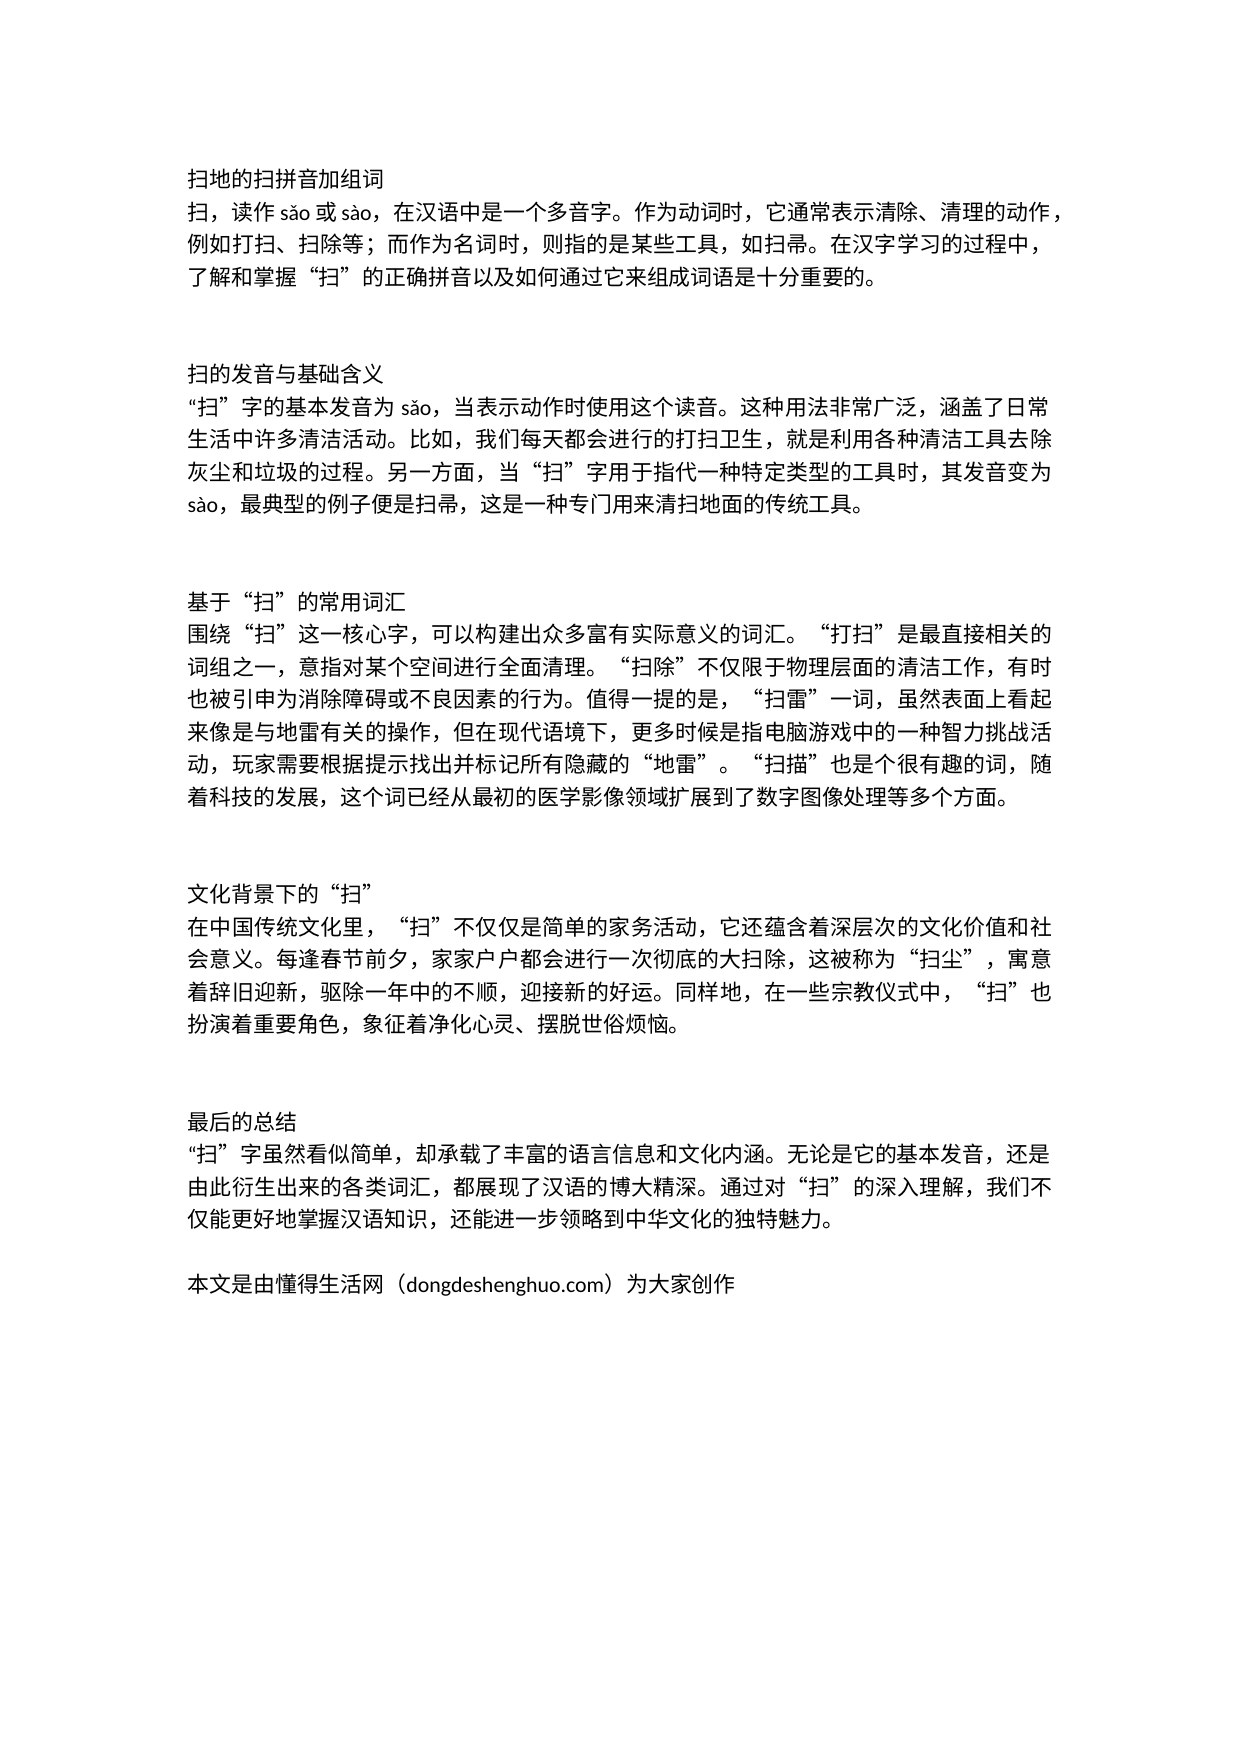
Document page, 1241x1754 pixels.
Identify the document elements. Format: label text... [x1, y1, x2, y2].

text 围绕“扫”这一核心字，可以构建出众多富有实际意义的词汇。“打扫”是最直接相关的词组之一，意指对某个空间进行全面清理。“扫除”不仅限于物理层面的清洁工作，有时也被引申为消除障碍或不良因素的行为。值得一提的是，“扫雷”一词，虽然表面上看起来像是与地雷有关的操作，但在现代语境下，更多时候是指电脑游戏中的一种智力挑战活动，玩家需要根据提示找出并标记所有隐藏的“地雷”。“扫描”也是个很有趣的词，随着科技的发展，这个词已经从最初的医学影像领域扩展到了数字图像处理等多个方面。 [187, 617, 1053, 812]
text 扫，读作sǎo或sào，在汉语中是一个多音字。作为动词时，它通常表示清除、清理的动作，例如打扫、扫除等；而作为名词时，则指的是某些工具，如扫帚。在汉字学习的过程中，了解和掌握“扫”的正确拼音以及如何通过它来组成词语是十分重要的。 [187, 194, 1053, 292]
text 扫地的扫拼音加组词 [187, 162, 1053, 194]
text 本文是由懂得生活网（dongdeshenghuo.com）为大家创作 [187, 1267, 1053, 1299]
text “扫”字虽然看似简单，却承载了丰富的语言信息和文化内涵。无论是它的基本发音，还是由此衍生出来的各类词汇，都展现了汉语的博大精深。通过对“扫”的深入理解，我们不仅能更好地掌握汉语知识，还能进一步领略到中华文化的独特魅力。 [187, 1137, 1053, 1234]
text 文化背景下的“扫” [187, 877, 1053, 909]
text 在中国传统文化里，“扫”不仅仅是简单的家务活动，它还蕴含着深层次的文化价值和社会意义。每逢春节前夕，家家户户都会进行一次彻底的大扫除，这被称为“扫尘”，寓意着辞旧迎新，驱除一年中的不顺，迎接新的好运。同样地，在一些宗教仪式中，“扫”也扮演着重要角色，象征着净化心灵、摆脱世俗烦恼。 [187, 909, 1053, 1039]
text 扫的发音与基础含义 [187, 357, 1053, 389]
text “扫”字的基本发音为sǎo，当表示动作时使用这个读音。这种用法非常广泛，涵盖了日常生活中许多清洁活动。比如，我们每天都会进行的打扫卫生，就是利用各种清洁工具去除灰尘和垃圾的过程。另一方面，当“扫”字用于指代一种特定类型的工具时，其发音变为sào，最典型的例子便是扫帚，这是一种专门用来清扫地面的传统工具。 [187, 389, 1053, 519]
text 基于“扫”的常用词汇 [187, 584, 1053, 617]
text 最后的总结 [187, 1104, 1053, 1137]
